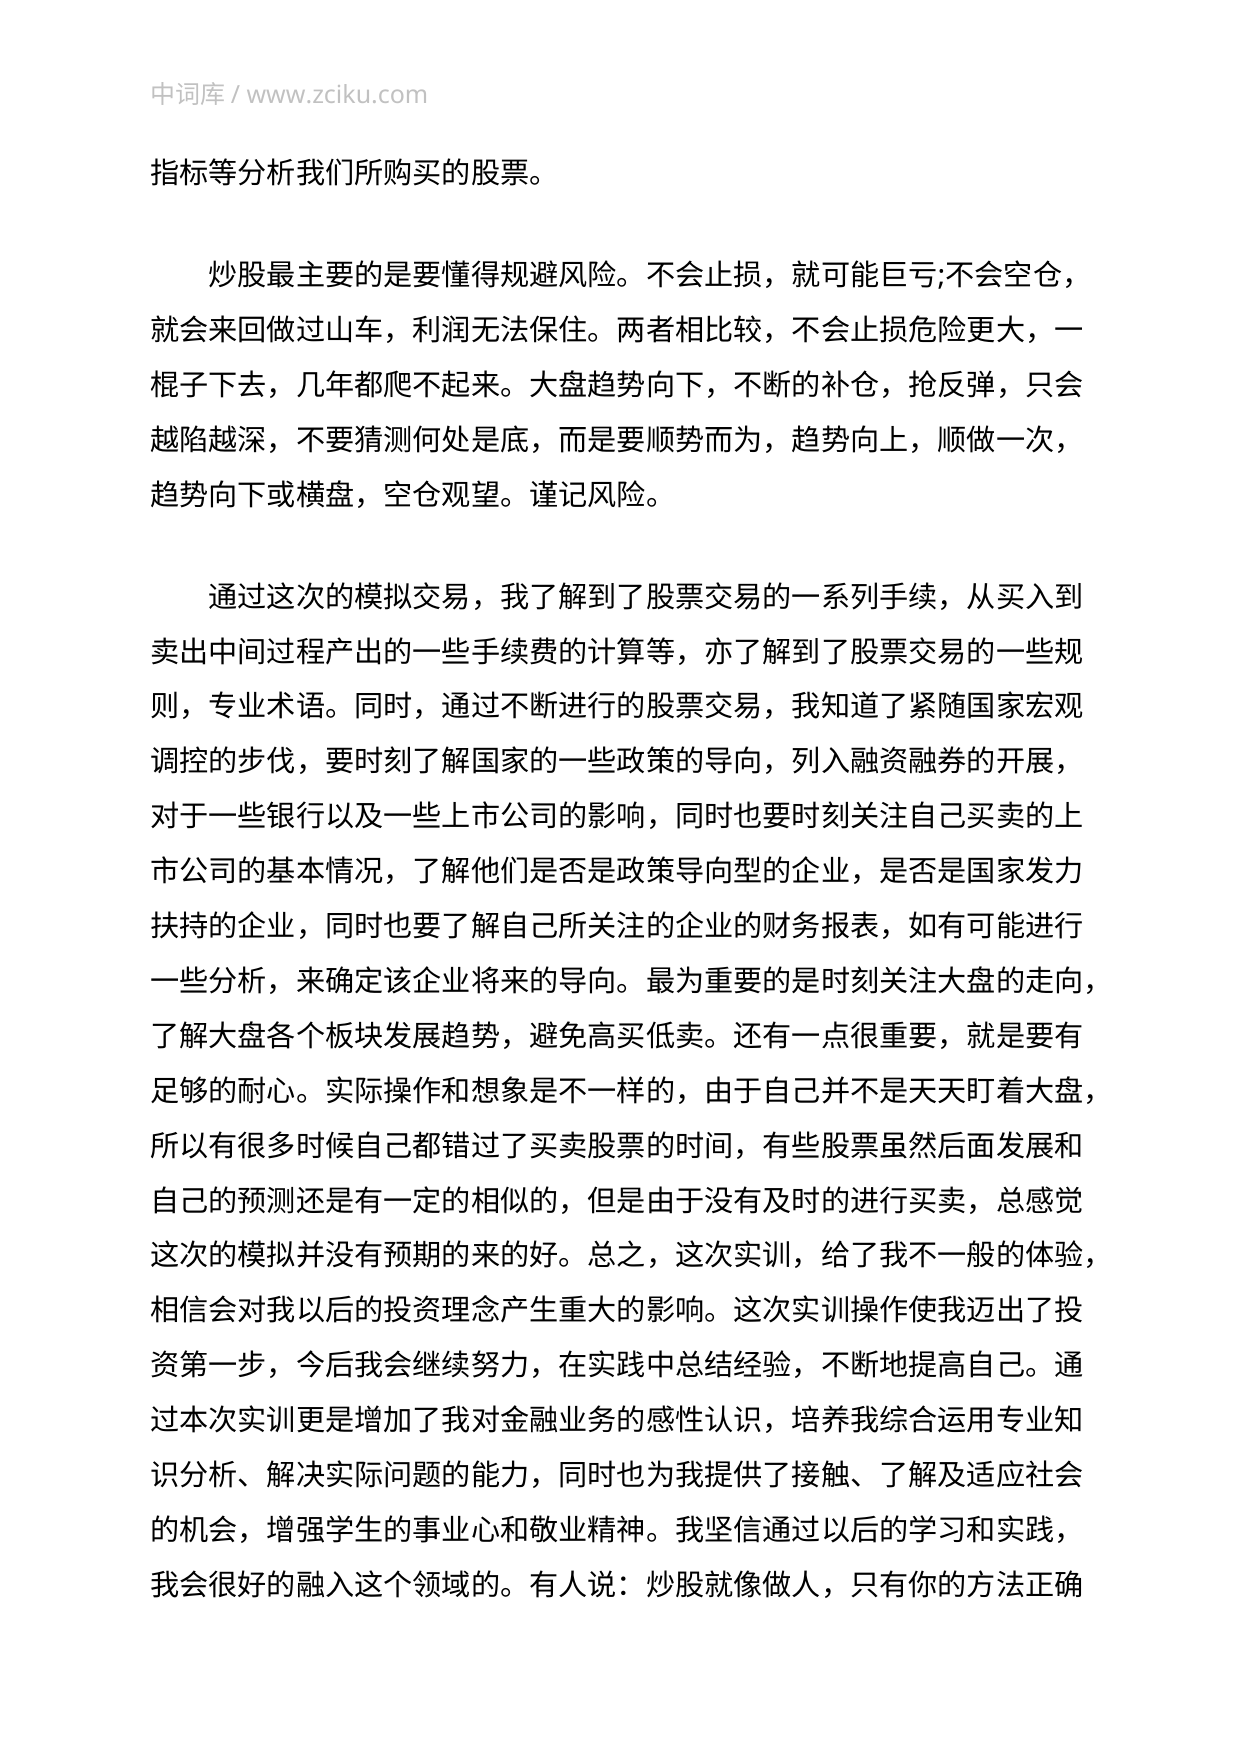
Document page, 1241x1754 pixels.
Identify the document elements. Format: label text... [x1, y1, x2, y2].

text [150, 150, 1090, 192]
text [150, 573, 1090, 1604]
text 炒股最主要的是要懂得规避风险。不会止损，就可能巨亏;不会空仓，就会来回做过山车，利润无法保住。两者相比较，不会止损危险更大，一棍子下去，几年都爬不起来。大盘趋势向下，不断的补仓，抢反弹，只会越陷越深，不要猜测何处是底，而是要顺势而为，趋势向上，顺做一次，趋势向下或横盘，空仓观望。谨记风险。 [150, 252, 1090, 514]
